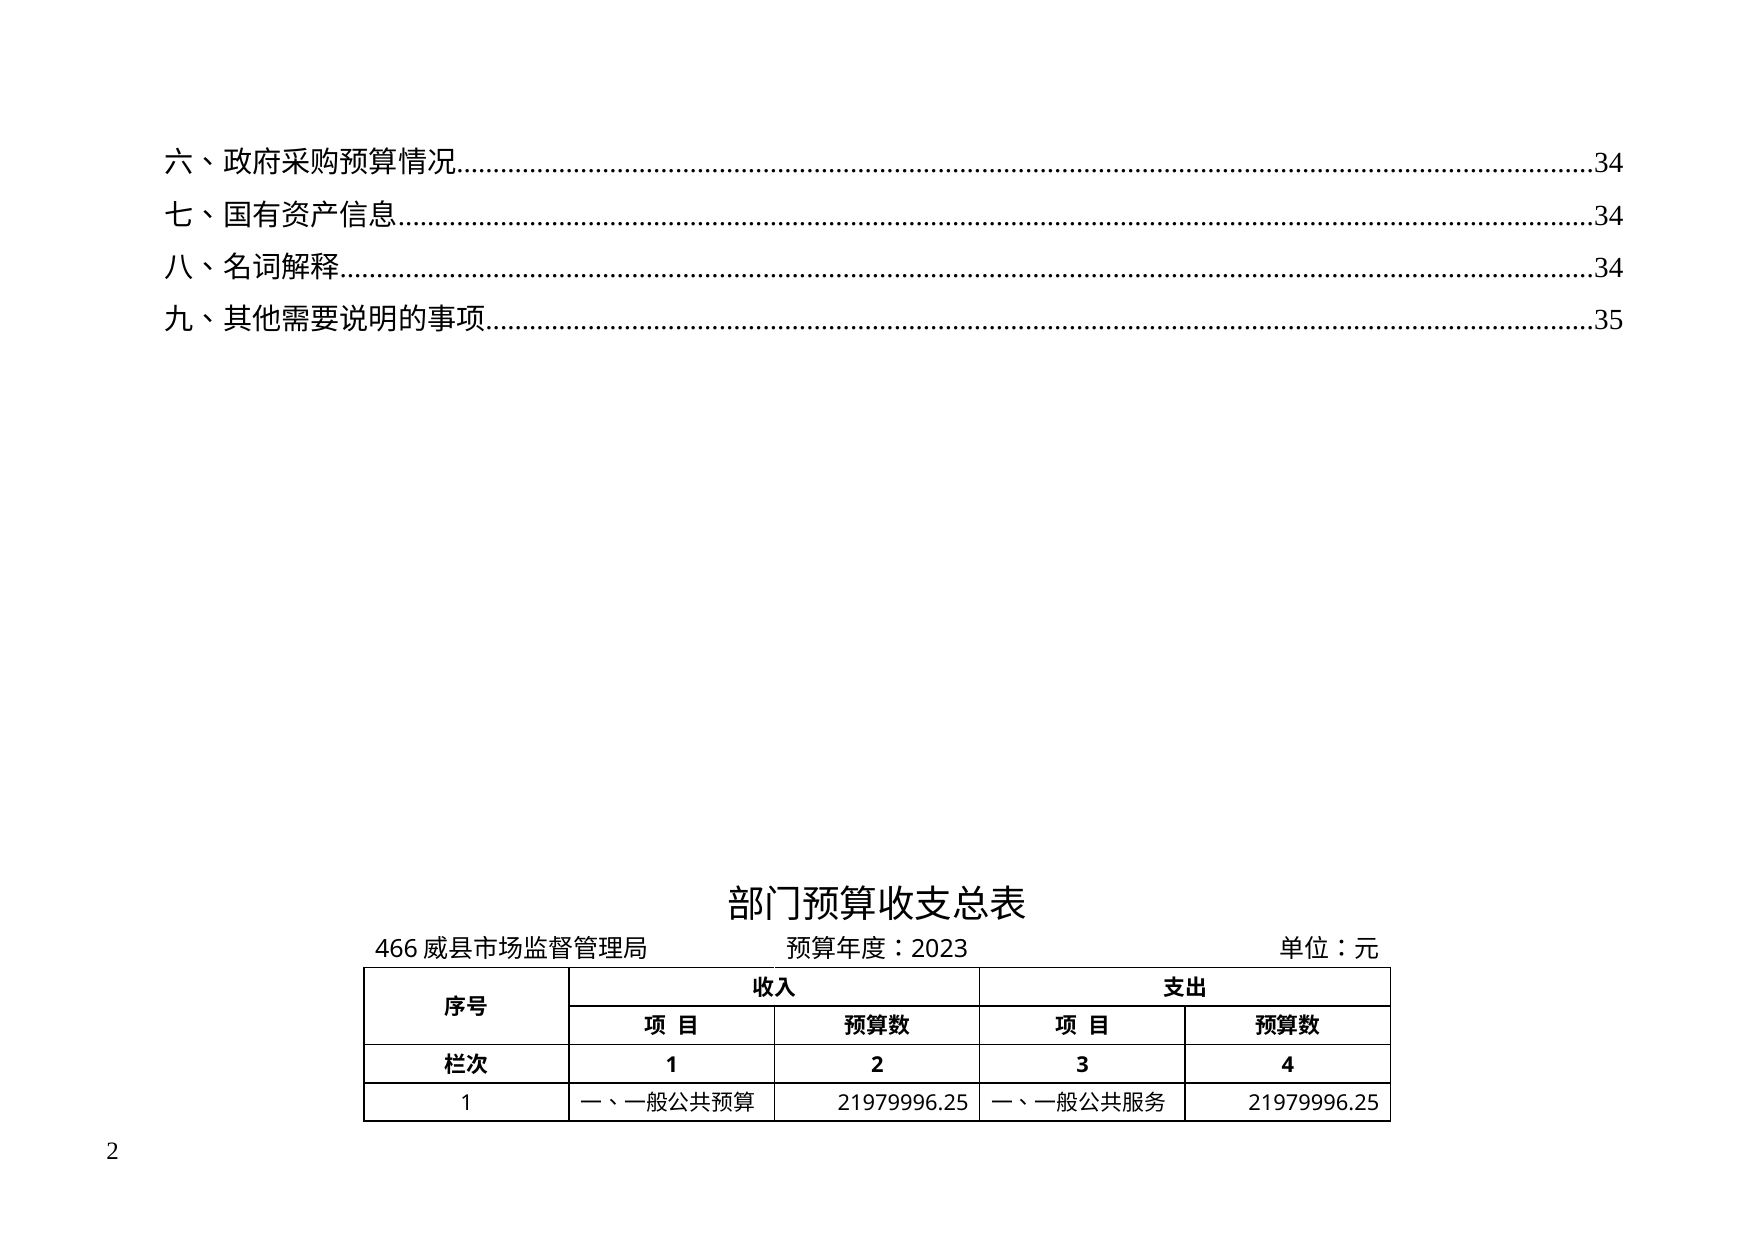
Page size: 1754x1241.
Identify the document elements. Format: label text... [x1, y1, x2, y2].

table_cell 项 目 [570, 1007, 774, 1043]
table_cell 预算数 [1186, 1007, 1390, 1043]
table_cell 21979996.25 [1186, 1084, 1390, 1120]
table_cell 收入 [570, 968, 979, 1005]
table_cell 项 目 [980, 1007, 1184, 1043]
table_cell 序号 [365, 968, 568, 1043]
table_cell 2 [775, 1045, 979, 1082]
table_header 466威县市场监督管理局 [365, 930, 774, 967]
table_header 预算年度：2023 [775, 930, 979, 967]
table_cell 1 [365, 1084, 568, 1120]
table_cell 一、一般公共服务支出 [980, 1084, 1184, 1120]
table_cell 支出 [980, 968, 1390, 1005]
text 八、名词解释 34 [106, 246, 1648, 286]
table_cell 21979996.25 [775, 1084, 979, 1120]
table_cell 1 [570, 1045, 774, 1082]
table_cell 3 [980, 1045, 1184, 1082]
table_cell 一、一般公共预算拨款收入 [570, 1084, 774, 1120]
text 九、其他需要说明的事项 35 [106, 298, 1648, 338]
table_header 单位：元 [980, 930, 1390, 967]
table_cell 栏次 [365, 1045, 568, 1082]
text 七、国有资产信息 34 [106, 194, 1648, 234]
table_cell 预算数 [775, 1007, 979, 1043]
text 六、政府采购预算情况 34 [106, 142, 1648, 181]
table_cell 4 [1186, 1045, 1390, 1082]
text 部门预算收支总表 [106, 877, 1648, 928]
